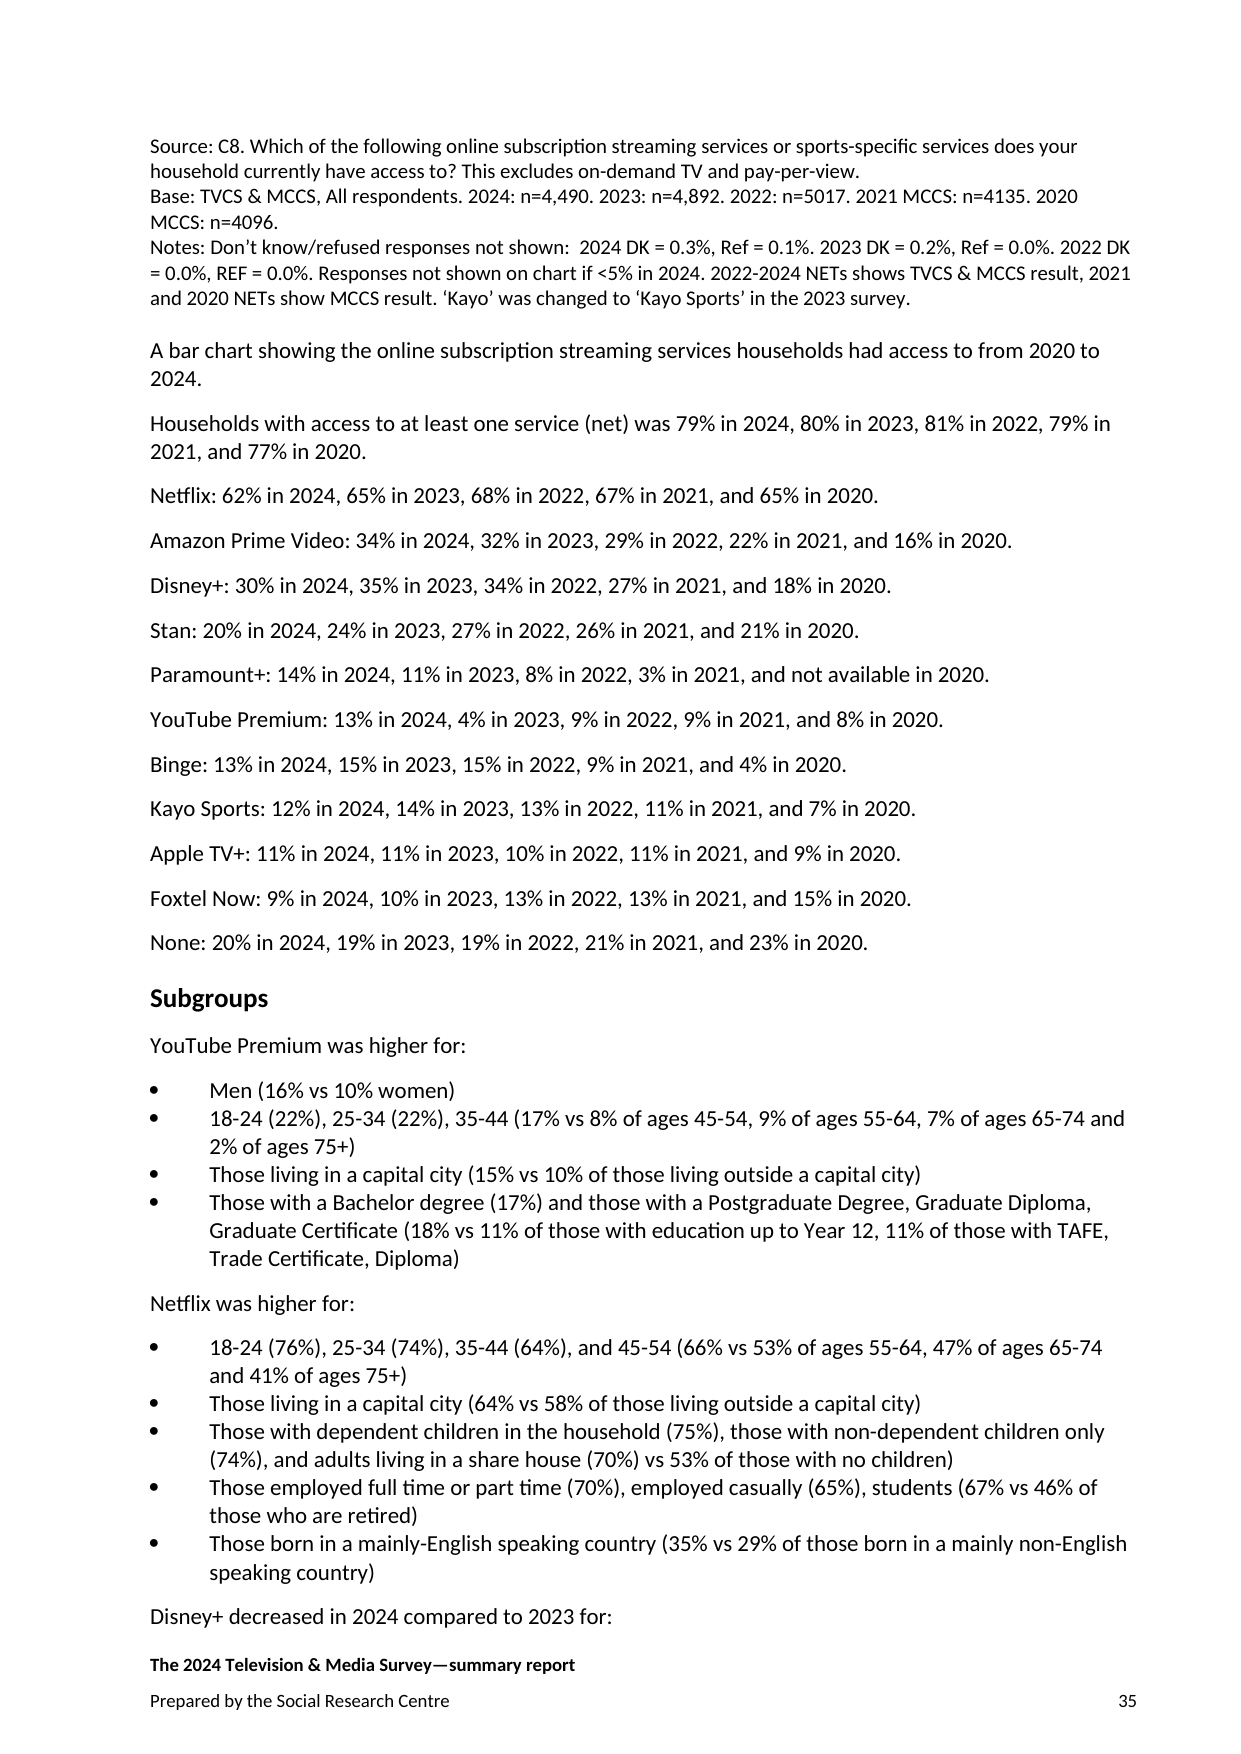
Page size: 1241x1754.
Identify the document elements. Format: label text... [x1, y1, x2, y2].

list Those living in a capital city (15% vs 10% of those living outside a capital city) [150, 1160, 1137, 1188]
text Amazon Prime Video: 34% in 2024, 32% in 2023, 29% in 2022, 22% in 2021, and 16% in 2020. [150, 526, 1137, 554]
text Kayo Sports: 12% in 2024, 14% in 2023, 13% in 2022, 11% in 2021, and 7% in 2020. [150, 794, 1137, 822]
text Stan: 20% in 2024, 24% in 2023, 27% in 2022, 26% in 2021, and 21% in 2020. [150, 616, 1137, 644]
text Source: C8. Which of the following online subscription streaming services or sports-specific services does your household currently have access to? This excludes on-demand TV and pay-per-view. [150, 133, 1137, 184]
text Foxtel Now: 9% in 2024, 10% in 2023, 13% in 2022, 13% in 2021, and 15% in 2020. [150, 884, 1137, 912]
text Disney+: 30% in 2024, 35% in 2023, 34% in 2022, 27% in 2021, and 18% in 2020. [150, 571, 1137, 599]
list Those with dependent children in the household (75%), those with non-dependent children only (74%), and adults living in a share house (70%) vs 53% of those with no children) [150, 1417, 1137, 1473]
list Those with a Bachelor degree (17%) and those with a Postgraduate Degree, Graduate Diploma, Graduate Certificate (18% vs 11% of those with education up to Year 12, 11% of those with TAFE, Trade Certificate, Diploma) [150, 1188, 1137, 1272]
text Netflix: 62% in 2024, 65% in 2023, 68% in 2022, 67% in 2021, and 65% in 2020. [150, 482, 1137, 510]
list 18-24 (76%), 25-34 (74%), 35-44 (64%), and 45-54 (66% vs 53% of ages 55-64, 47% of ages 65-74 and 41% of ages 75+) [150, 1333, 1137, 1389]
list Those employed full time or part time (70%), employed casually (65%), students (67% vs 46% of those who are retired) [150, 1473, 1137, 1529]
text Disney+ decreased in 2024 compared to 2023 for: [150, 1602, 1137, 1630]
text A bar chart showing the online subscription streaming services households had access to from 2020 to 2024. [150, 336, 1137, 392]
text Binge: 13% in 2024, 15% in 2023, 15% in 2022, 9% in 2021, and 4% in 2020. [150, 750, 1137, 778]
text Netflix was higher for: [150, 1289, 1137, 1317]
text Paramount+: 14% in 2024, 11% in 2023, 8% in 2022, 3% in 2021, and not available in 2020. [150, 660, 1137, 688]
text YouTube Premium was higher for: [150, 1031, 1137, 1059]
text Base: TVCS & MCCS, All respondents. 2024: n=4,490. 2023: n=4,892. 2022: n=5017. 2021 MCCS: n=4135. 2020 MCCS: n=4096. [150, 184, 1137, 234]
list 18-24 (22%), 25-34 (22%), 35-44 (17% vs 8% of ages 45-54, 9% of ages 55-64, 7% of ages 65-74 and 2% of ages 75+) [150, 1104, 1137, 1160]
list Those living in a capital city (64% vs 58% of those living outside a capital city) [150, 1389, 1137, 1417]
list Those born in a mainly-English speaking country (35% vs 29% of those born in a mainly non-English speaking country) [150, 1529, 1137, 1586]
text Notes: Don’t know/refused responses not shown: 2024 DK = 0.3%, Ref = 0.1%. 2023 DK = 0.2%, Ref = 0.0%. 2022 DK = 0.0%, REF = 0.0%. Responses not shown on chart if <5% in 2024. 2022-2024 NETs shows TVCS & MCCS result, 2021 and 2020 NETs show MCCS result. ‘Kayo’ was changed to ‘Kayo Sports’ in the 2023 survey. [150, 234, 1137, 311]
text Households with access to at least one service (net) was 79% in 2024, 80% in 2023, 81% in 2022, 79% in 2021, and 77% in 2020. [150, 409, 1137, 465]
subtitle Subgroups [150, 982, 1137, 1014]
text None: 20% in 2024, 19% in 2023, 19% in 2022, 21% in 2021, and 23% in 2020. [150, 928, 1137, 957]
text Apple TV+: 11% in 2024, 11% in 2023, 10% in 2022, 11% in 2021, and 9% in 2020. [150, 839, 1137, 867]
list Men (16% vs 10% women) [150, 1076, 1137, 1104]
text YouTube Premium: 13% in 2024, 4% in 2023, 9% in 2022, 9% in 2021, and 8% in 2020. [150, 705, 1137, 733]
